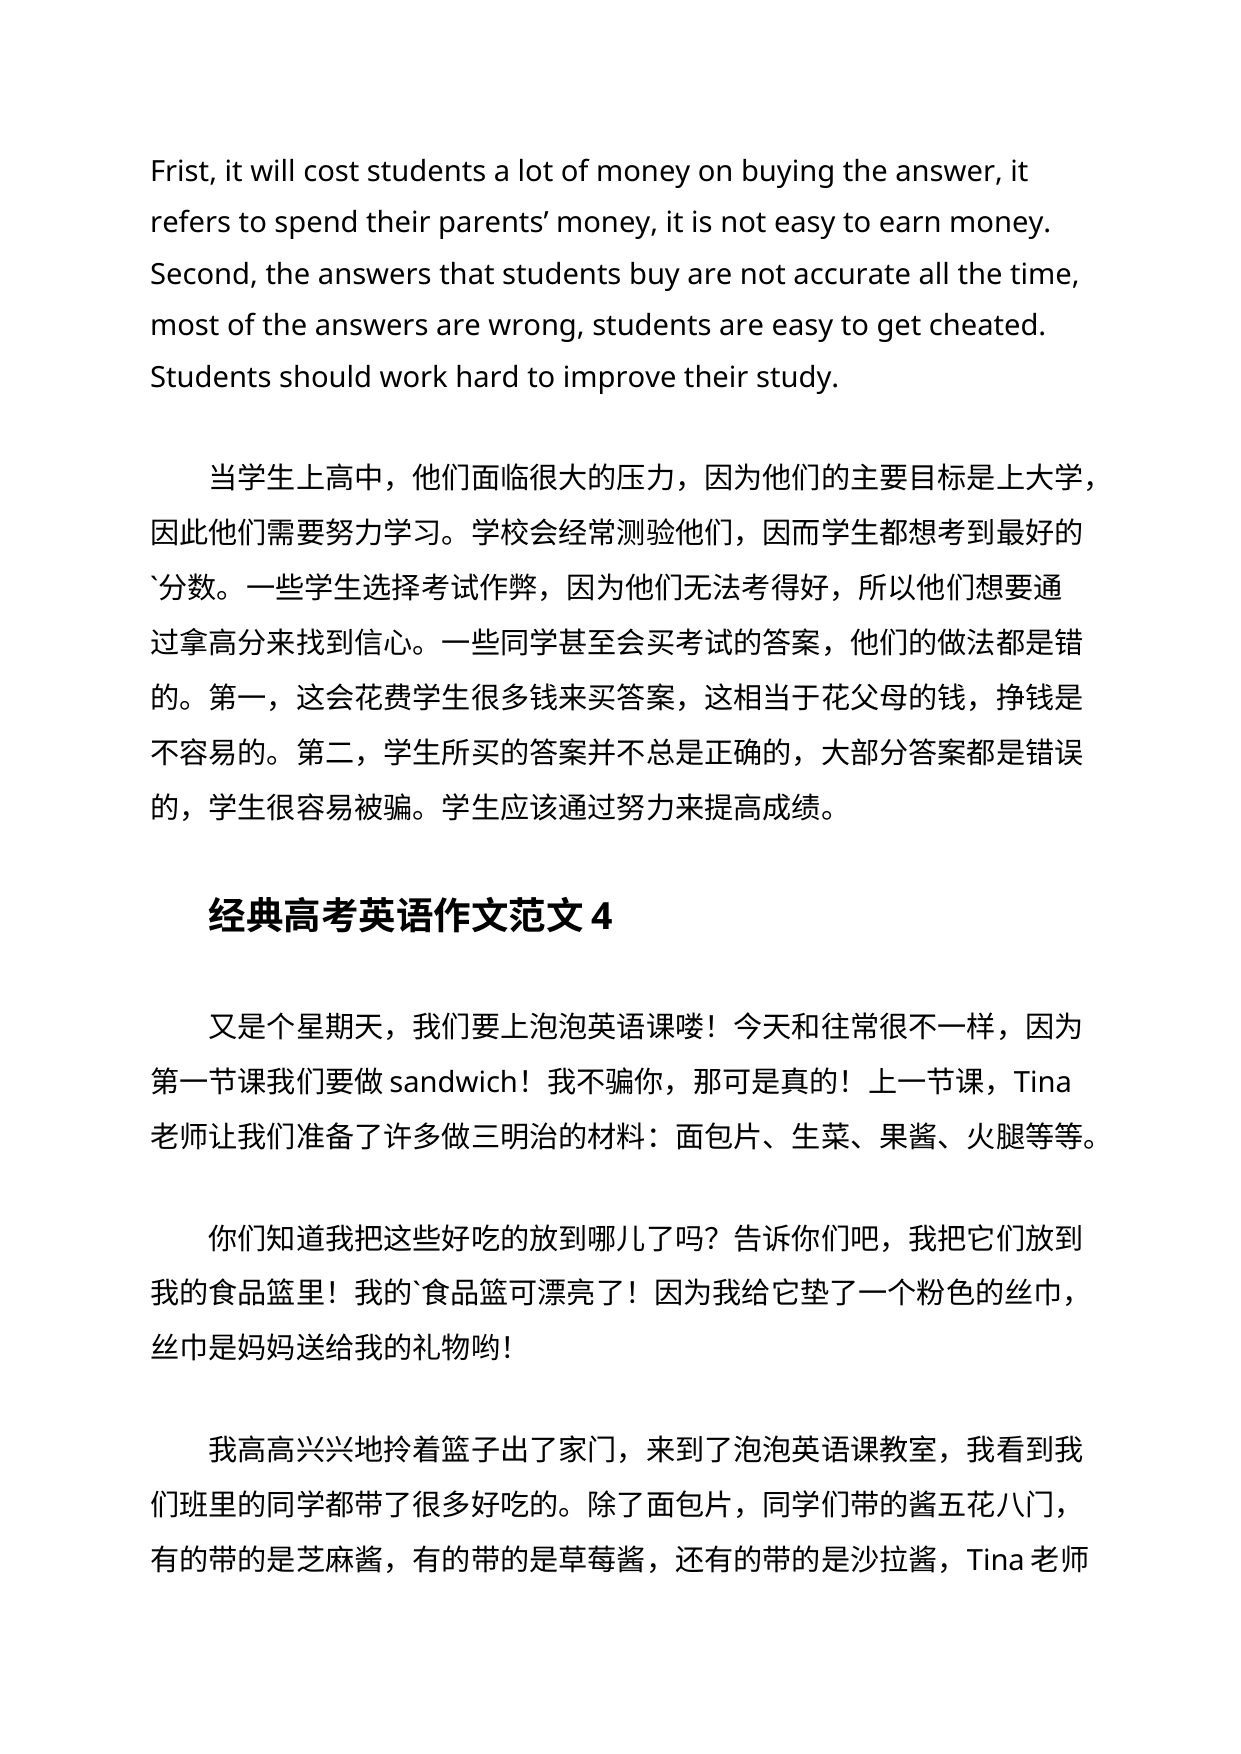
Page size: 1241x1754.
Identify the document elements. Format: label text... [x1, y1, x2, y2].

text 经典高考英语作文范文4 [150, 886, 1090, 940]
text 当学生上高中，他们面临很大的压力，因为他们的主要目标是上大学，因此他们需要努力学习。学校会经常测验他们，因而学生都想考到最好的`分数。一些学生选择考试作弊，因为他们无法考得好，所以他们想要通过拿高分来找到信心。一些同学甚至会买考试的答案，他们的做法都是错的。第一，这会花费学生很多钱来买答案，这相当于花父母的钱，挣钱是不容易的。第二，学生所买的答案并不总是正确的，大部分答案都是错误的，学生很容易被骗。学生应该通过努力来提高成绩。 [150, 455, 1090, 826]
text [150, 1427, 1090, 1579]
text 你们知道我把这些好吃的放到哪儿了吗？告诉你们吧，我把它们放到我的食品篮里！我的`食品篮可漂亮了！因为我给它垫了一个粉色的丝巾，丝巾是妈妈送给我的礼物哟！ [150, 1215, 1090, 1367]
text 又是个星期天，我们要上泡泡英语课喽！今天和往常很不一样，因为第一节课我们要做sandwich！我不骗你，那可是真的！上一节课，Tina老师让我们准备了许多做三明治的材料：面包片、生菜、果酱、火腿等等。 [150, 1003, 1090, 1156]
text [150, 150, 1090, 396]
